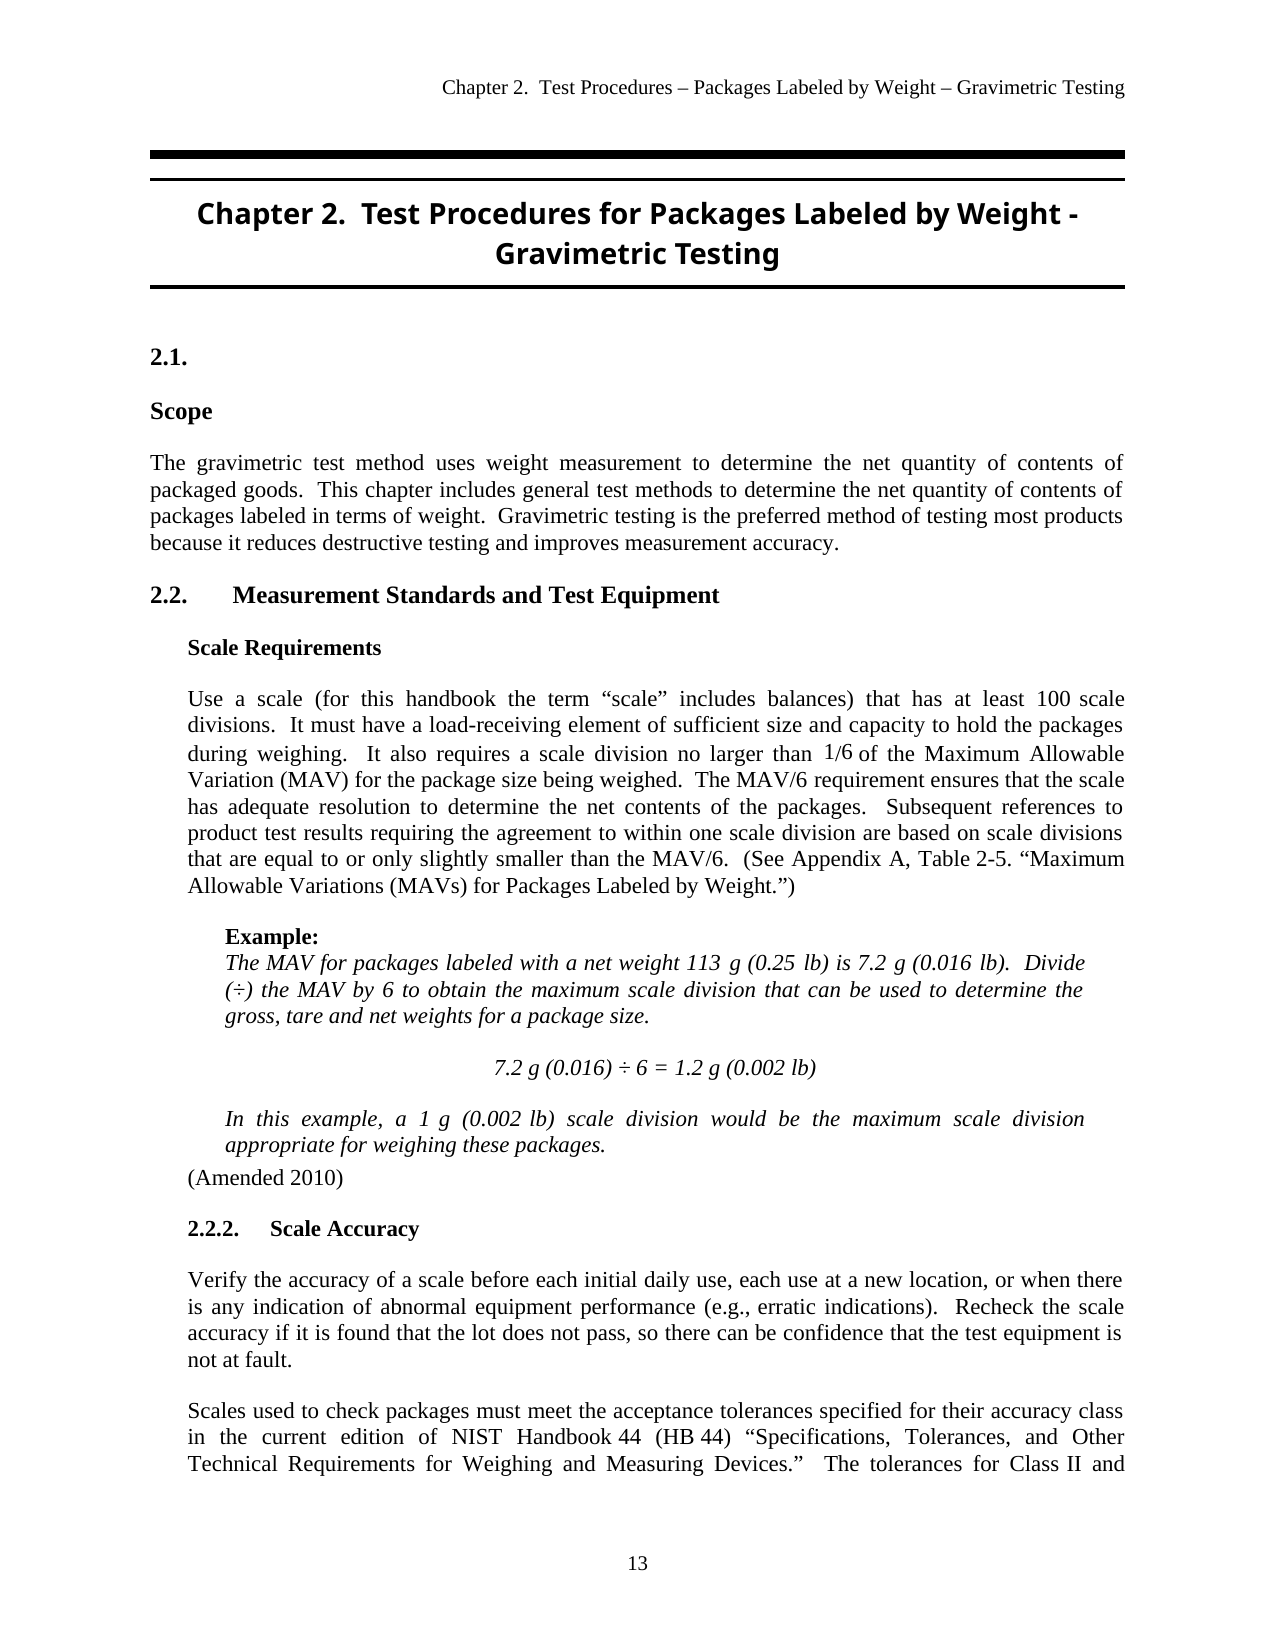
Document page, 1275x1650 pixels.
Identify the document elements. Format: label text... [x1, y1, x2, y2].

text The MAV for packages labeled with a net weight 113 g (0.25 lb) is 7.2 g (0.016 lb). Divide (÷) the MAV by 6 to obtain the maximum scale division that can be used to determine the gross, tare and net weights for a package size. [225, 949, 1087, 1028]
text The gravimetric test method uses weight measurement to determine the net quantity of contents of packaged goods. This chapter includes general test methods to determine the net quantity of contents of packages labeled in terms of weight. Gravimetric testing is the preferred method of testing most products because it reduces destructive testing and improves measurement accuracy. [150, 449, 1125, 555]
list Scope [150, 396, 1125, 424]
text 2.1. [150, 342, 1125, 371]
list Scale Requirements [187, 634, 1125, 660]
text In this example, a 1 g (0.002 lb) scale division would be the maximum scale division appropriate for weighing these packages. [225, 1105, 1087, 1158]
text Chapter 2. Test Procedures for Packages Labeled by Weight - Gravimetric Testing [150, 193, 1125, 273]
list 2.2.2. Scale Accuracy [187, 1215, 1125, 1242]
text Use a scale (for this handbook the term “scale” includes balances) that has at least 100 scale divisions. It must have a load-receiving element of sufficient size and capacity to hold the packages during weighing. It also requires a scale division no larger than 1/6 of the Maximum Allowable Variation (MAV) for the package size being weighed. The MAV/6 requirement ensures that the scale has adequate resolution to determine the net contents of the packages. Subsequent references to product test results requiring the agreement to within one scale division are based on scale divisions that are equal to or only slightly smaller than the MAV/6. (See Appendix A, Table 2-5. “Maximum Allowable Variations (MAVs) for Packages Labeled by Weight.”) [187, 685, 1125, 898]
text Verify the accuracy of a scale before each initial daily use, each use at a new location, or when there is any indication of abnormal equipment performance (e.g., erratic indications). Recheck the scale accuracy if it is found that the lot does not pass, so there can be confidence that the test equipment is not at fault. [187, 1267, 1125, 1372]
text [187, 1397, 1125, 1476]
list 2.2. Measurement Standards and Test Equipment [150, 580, 1125, 609]
text 7.2 g (0.016) ÷ 6 = 1.2 g (0.002 lb) [225, 1053, 1087, 1080]
text Example: [225, 923, 1087, 949]
text (Amended 2010) [187, 1164, 1050, 1190]
